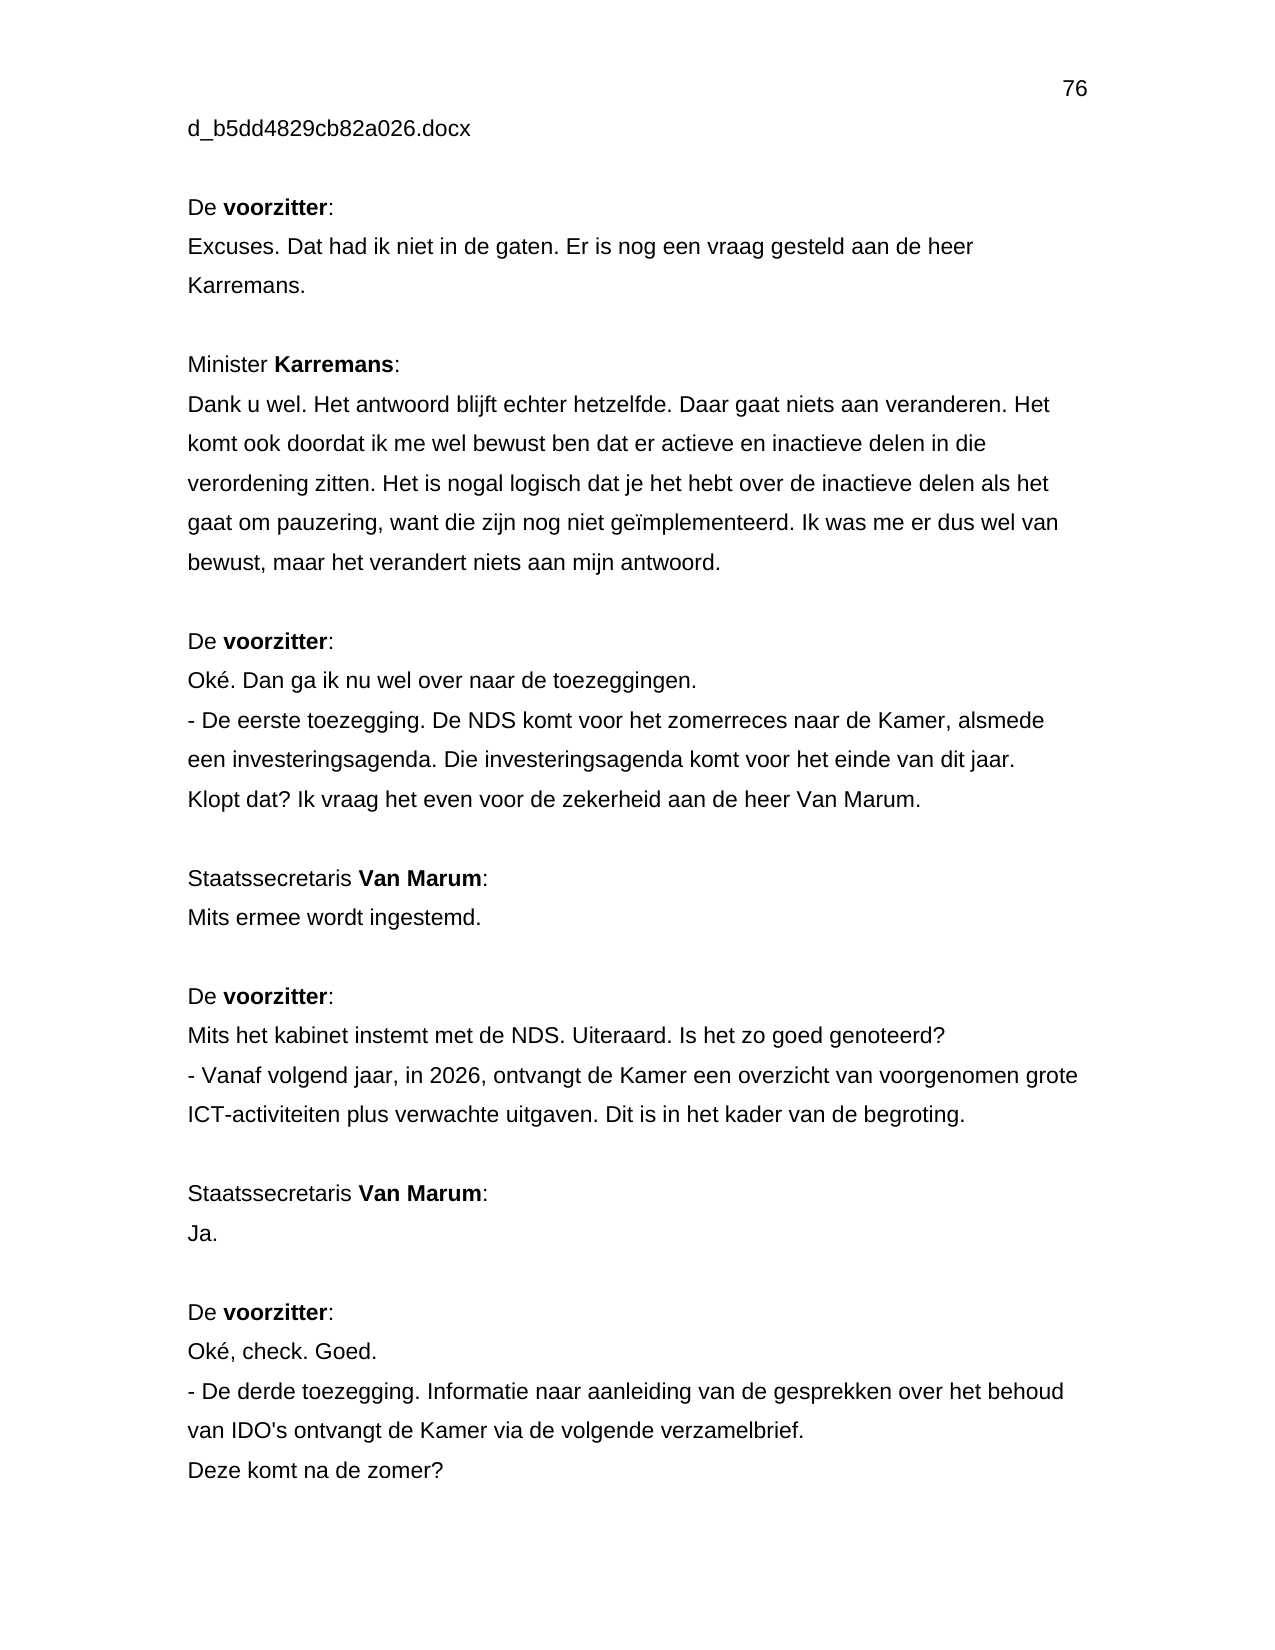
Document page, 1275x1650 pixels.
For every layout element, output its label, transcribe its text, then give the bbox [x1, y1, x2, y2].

text Deze komt na de zomer? [187, 1457, 1087, 1483]
text Mits het kabinet instemt met de NDS. Uiteraard. Is het zo goed genoteerd? [187, 1022, 1087, 1049]
text De voorzitter: [187, 983, 1087, 1009]
text Excuses. Dat had ik niet in de gaten. Er is nog een vraag gesteld aan de heer Karremans. [187, 233, 1087, 299]
text Ja. [187, 1220, 1087, 1246]
text - Vanaf volgend jaar, in 2026, ontvangt de Kamer een overzicht van voorgenomen grote ICT-activiteiten plus verwachte uitgaven. Dit is in het kader van de begroting. [187, 1062, 1087, 1128]
text Oké. Dan ga ik nu wel over naar de toezeggingen. [187, 667, 1087, 693]
text De voorzitter: [187, 193, 1087, 220]
text Klopt dat? Ik vraag het even voor de zekerheid aan de heer Van Marum. [187, 786, 1087, 812]
text Staatssecretaris Van Marum: [187, 1180, 1087, 1207]
text - De eerste toezegging. De NDS komt voor het zomerreces naar de Kamer, alsmede een investeringsagenda. Die investeringsagenda komt voor het einde van dit jaar. [187, 707, 1087, 772]
text Dank u wel. Het antwoord blijft echter hetzelfde. Daar gaat niets aan veranderen. Het komt ook doordat ik me wel bewust ben dat er actieve en inactieve delen in die verordening zitten. Het is nogal logisch dat je het hebt over de inactieve delen als het gaat om pauzering, want die zijn nog niet geïmplementeerd. Ik was me er dus wel van bewust, maar het verandert niets aan mijn antwoord. [187, 391, 1087, 575]
text - De derde toezegging. Informatie naar aanleiding van de gesprekken over het behoud van IDO's ontvangt de Kamer via de volgende verzamelbrief. [187, 1378, 1087, 1444]
text Minister Karremans: [187, 351, 1087, 378]
text Mits ermee wordt ingestemd. [187, 904, 1087, 930]
text De voorzitter: [187, 1299, 1087, 1325]
text De voorzitter: [187, 628, 1087, 654]
text Staatssecretaris Van Marum: [187, 864, 1087, 891]
text Oké, check. Goed. [187, 1338, 1087, 1365]
